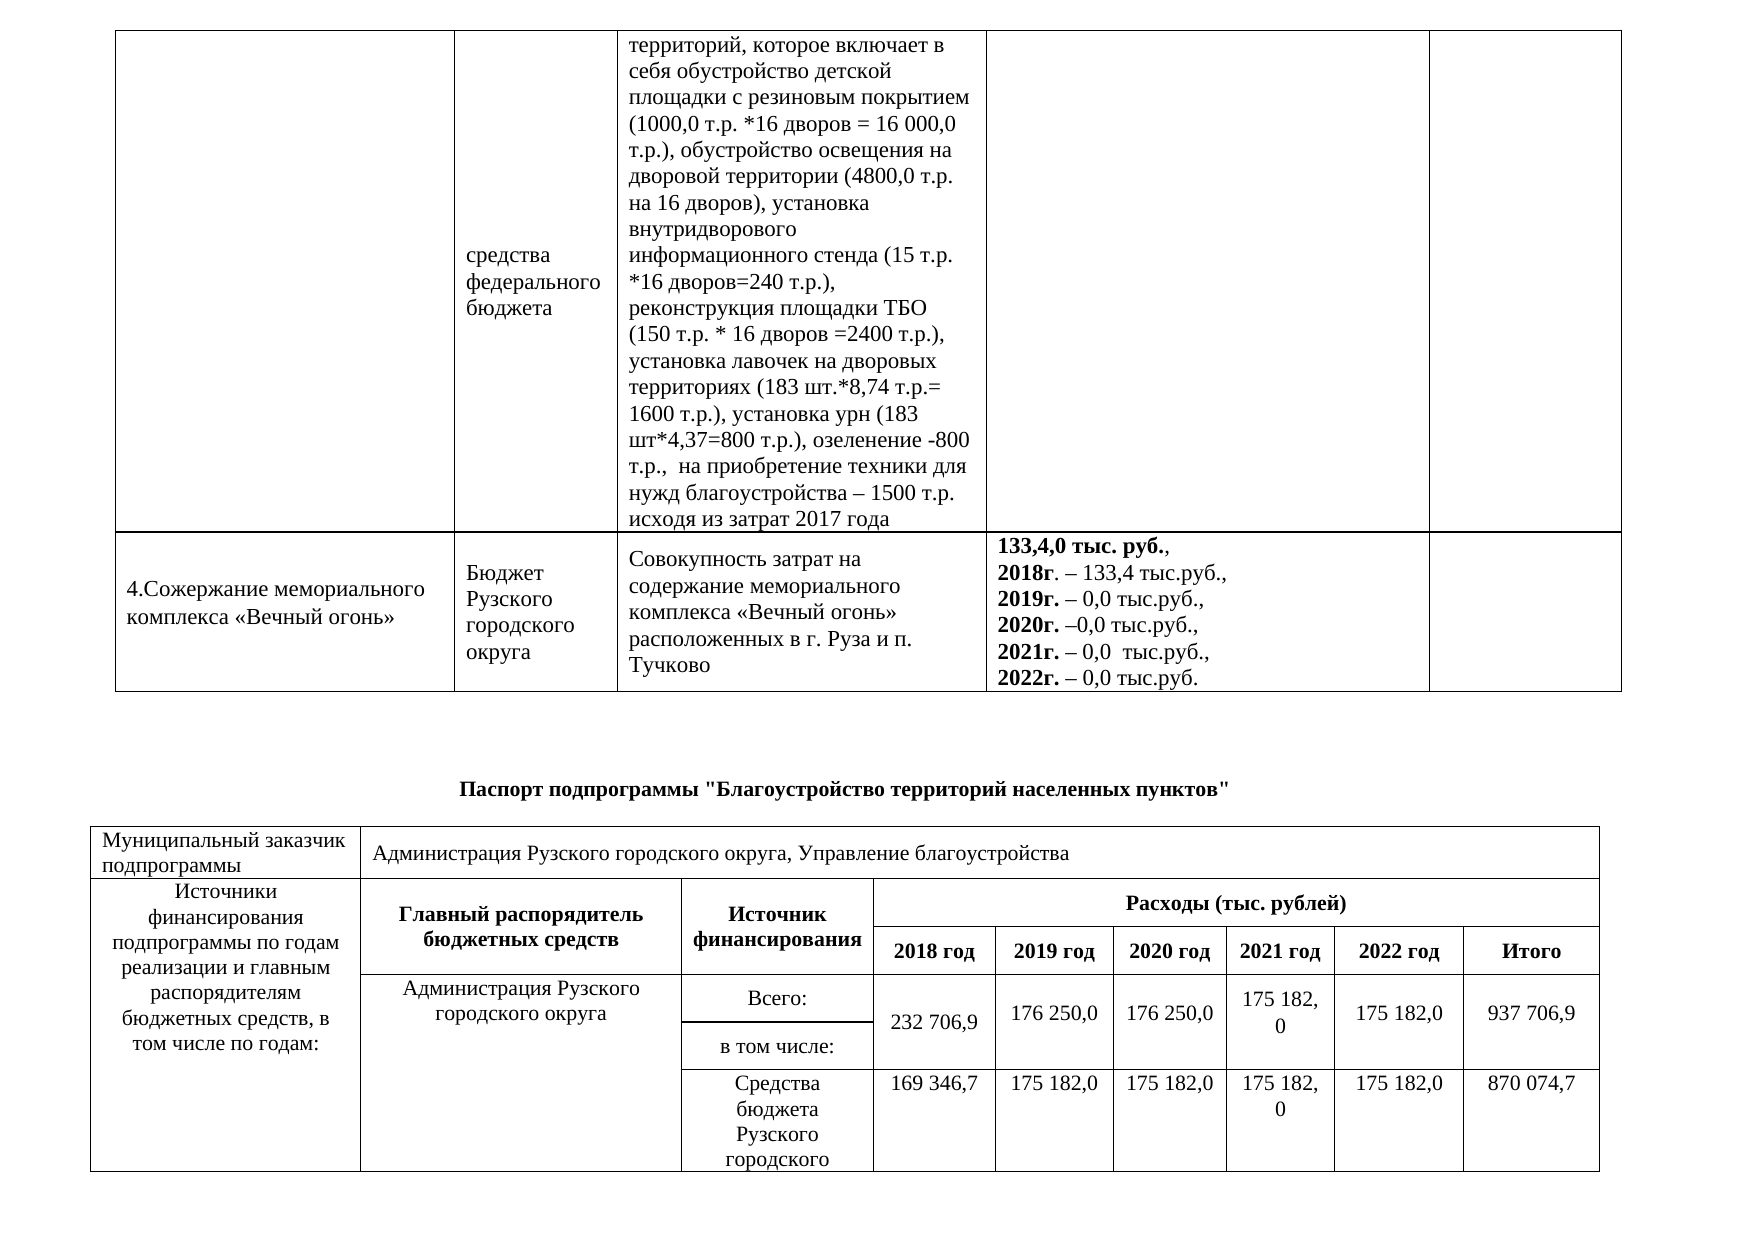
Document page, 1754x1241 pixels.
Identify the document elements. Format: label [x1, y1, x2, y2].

table_header [77, 30, 1657, 1172]
